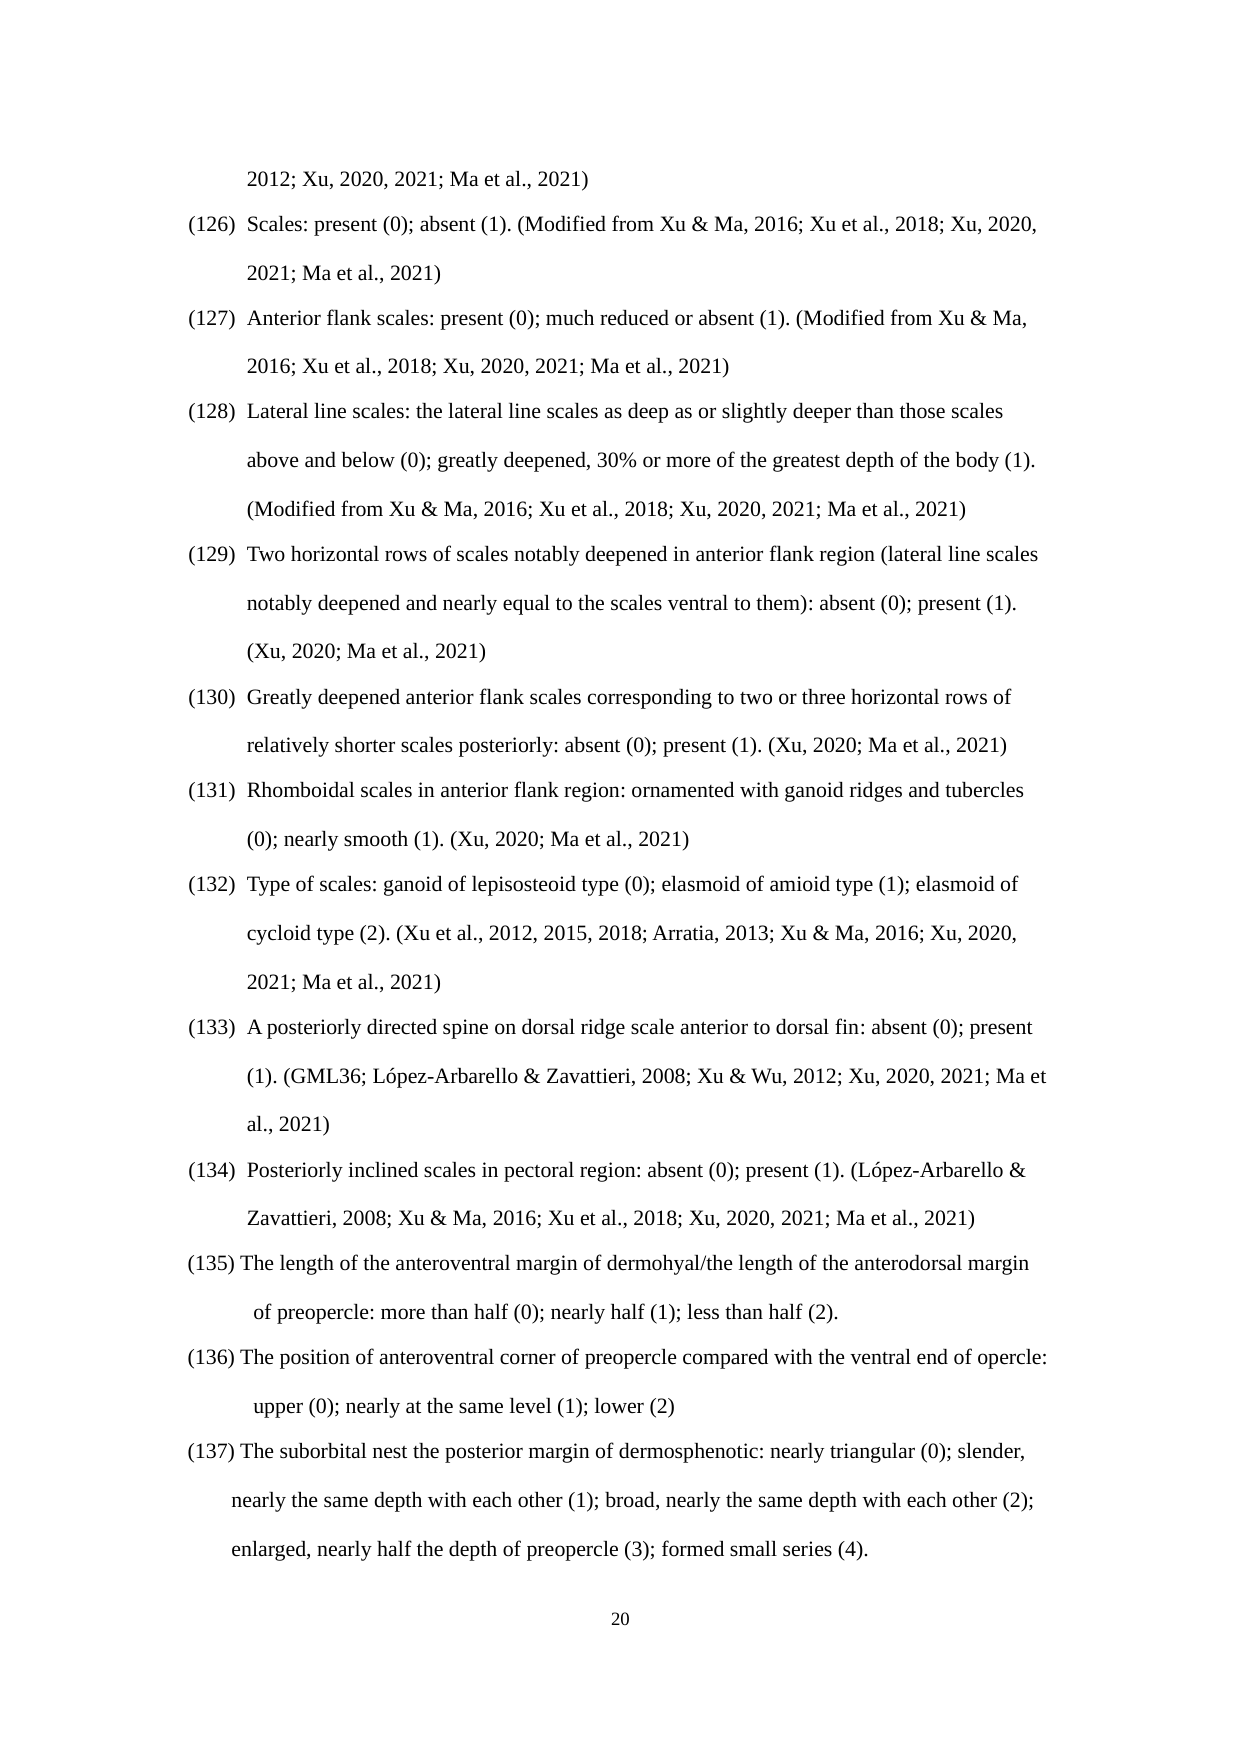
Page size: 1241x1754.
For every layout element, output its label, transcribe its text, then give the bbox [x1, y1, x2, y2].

list Scales: present (0); absent (1). (Modified from Xu & Ma, 2016; Xu et al., 2018; Xu, 2020, 2021; Ma et al., 2021) [188, 207, 1053, 288]
list Greatly deepened anterior flank scales corresponding to two or three horizontal rows of relatively shorter scales posteriorly: absent (0); present (1). (Xu, 2020; Ma et al., 2021) [188, 680, 1053, 761]
list Type of scales: ganoid of lepisosteoid type (0); elasmoid of amioid type (1); elasmoid of cycloid type (2). (Xu et al., 2012, 2015, 2018; Arratia, 2013; Xu & Ma, 2016; Xu, 2020, 2021; Ma et al., 2021) [188, 868, 1053, 998]
text (137) The suborbital nest the posterior margin of dermosphenotic: nearly triangular (0); slender, nearly the same depth with each other (1); broad, nearly the same depth with each other (2); enlarged, nearly half the depth of preopercle (3); formed small series (4). [187, 1434, 1053, 1564]
list A posteriorly directed spine on dorsal ridge scale anterior to dorsal fin: absent (0); present (1). (GML36; López-Arbarello & Zavattieri, 2008; Xu & Wu, 2012; Xu, 2020, 2021; Ma et al., 2021) [188, 1010, 1053, 1140]
text (135) The length of the anteroventral margin of dermohyal/the length of the anterodorsal margin of preopercle: more than half (0); nearly half (1); less than half (2). [187, 1247, 1053, 1328]
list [188, 162, 1053, 194]
list Posteriorly inclined scales in pectoral region: absent (0); present (1). (López-Arbarello & Zavattieri, 2008; Xu & Ma, 2016; Xu et al., 2018; Xu, 2020, 2021; Ma et al., 2021) [188, 1153, 1053, 1234]
list Lateral line scales: the lateral line scales as deep as or slightly deeper than those scales above and below (0); greatly deepened, 30% or more of the greatest depth of the body (1). (Modified from Xu & Ma, 2016; Xu et al., 2018; Xu, 2020, 2021; Ma et al., 2021) [188, 395, 1053, 525]
list Anterior flank scales: present (0); much reduced or absent (1). (Modified from Xu & Ma, 2016; Xu et al., 2018; Xu, 2020, 2021; Ma et al., 2021) [188, 301, 1053, 382]
list Rhomboidal scales in anterior flank region: ornamented with ganoid ridges and tubercles (0); nearly smooth (1). (Xu, 2020; Ma et al., 2021) [188, 774, 1053, 855]
list Two horizontal rows of scales notably deepened in anterior flank region (lateral line scales notably deepened and nearly equal to the scales ventral to them): absent (0); present (1). (Xu, 2020; Ma et al., 2021) [188, 537, 1053, 667]
text (136) The position of anteroventral corner of preopercle compared with the ventral end of opercle: upper (0); nearly at the same level (1); lower (2) [187, 1341, 1053, 1422]
